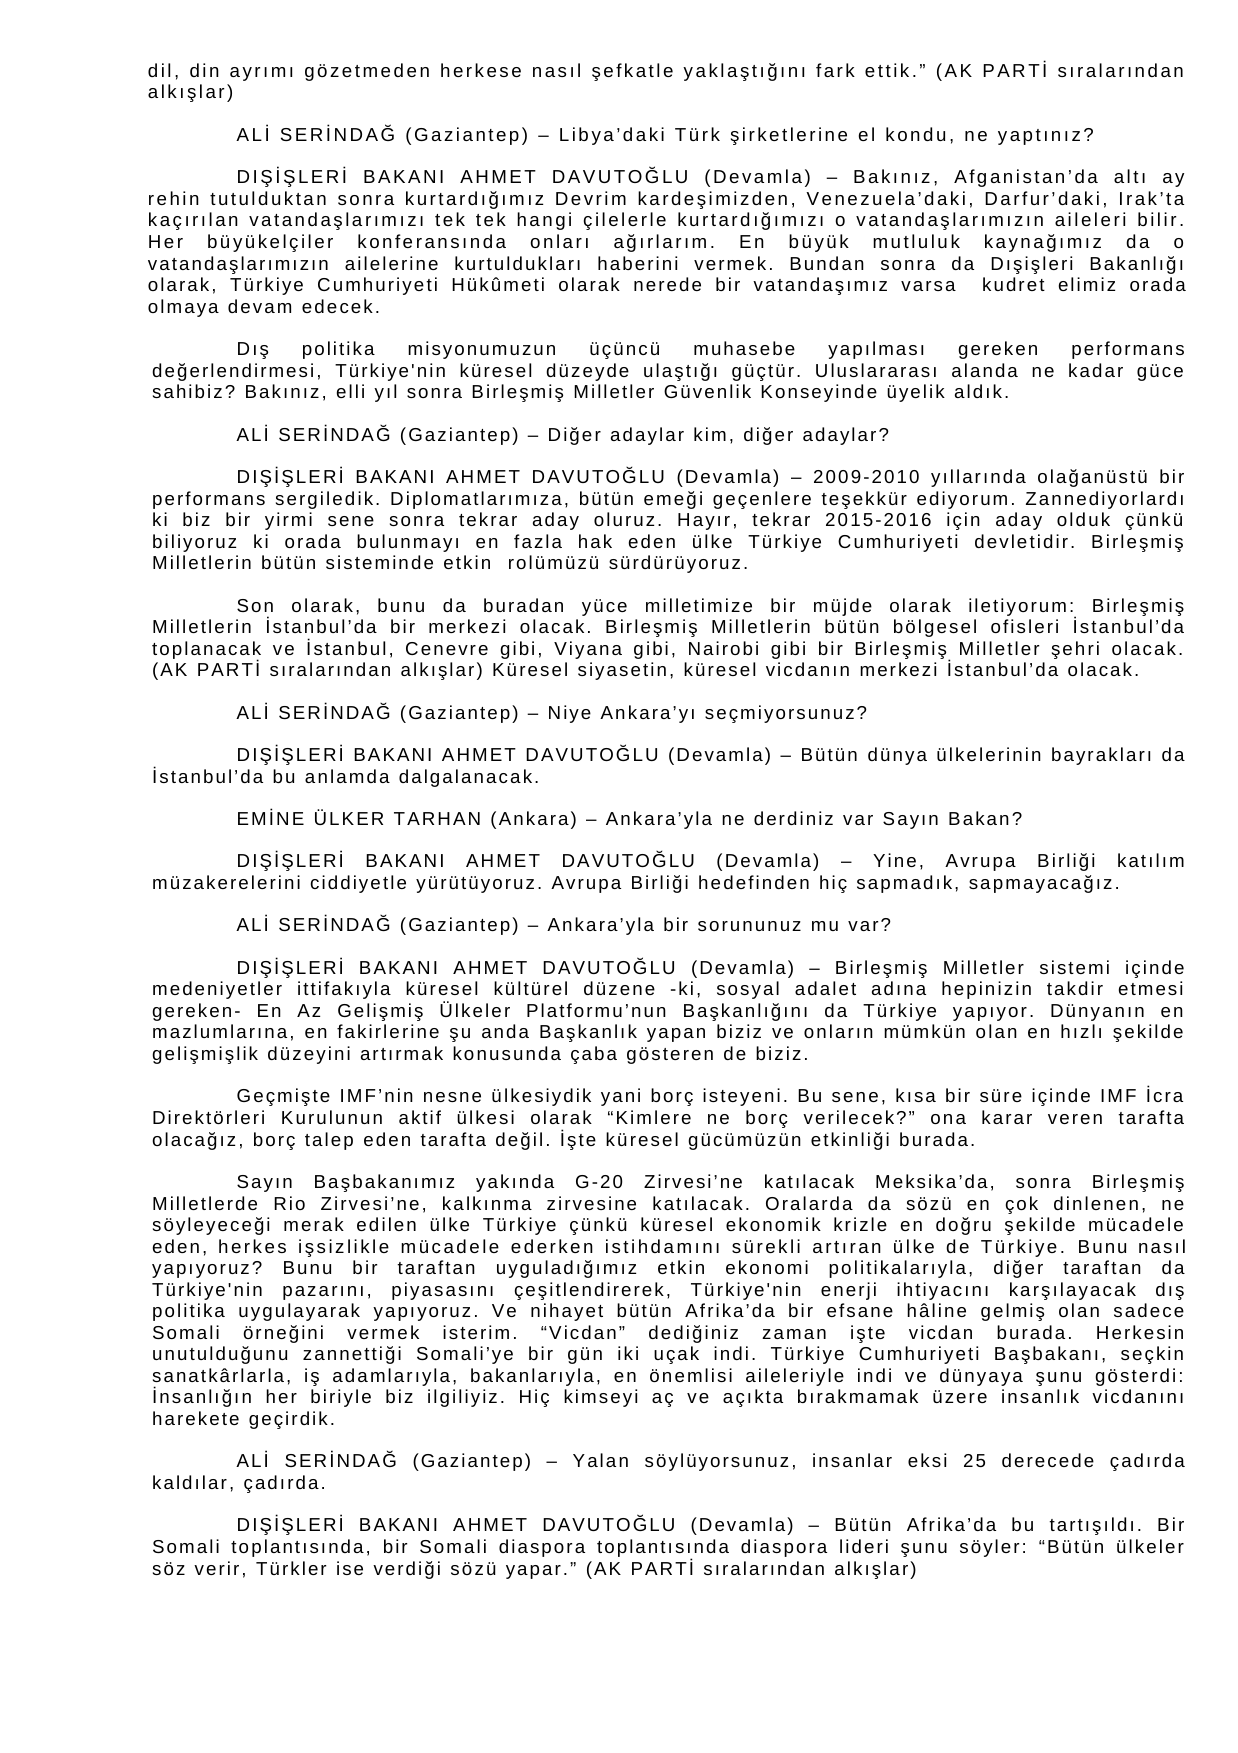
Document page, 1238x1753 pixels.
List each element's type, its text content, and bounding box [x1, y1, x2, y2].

text Son olarak, bunu da buradan yüce milletimize bir müjde olarak iletiyorum: Birleşmiş Milletlerin İstanbul’da bir merkezi olacak. Birleşmiş Milletlerin bütün bölgesel ofisleri İstanbul’da toplanacak ve İstanbul, Cenevre gibi, Viyana gibi, Nairobi gibi bir Birleşmiş Milletler şehri olacak. (AK PARTİ sıralarından alkışlar) Küresel siyasetin, küresel vicdanın merkezi İstanbul’da olacak. [152, 594, 1186, 681]
text ALİ SERİNDAĞ (Gaziantep) – Niye Ankara’yı seçmiyorsunuz? [152, 701, 1186, 723]
text ALİ SERİNDAĞ (Gaziantep) – Libya’daki Türk şirketlerine el kondu, ne yaptınız? [148, 124, 1186, 145]
text DIŞİŞLERİ BAKANI AHMET DAVUTOĞLU (Devamla) – Bakınız, Afganistan’da altı ay rehin tutulduktan sonra kurtardığımız Devrim kardeşimizden, Venezuela’daki, Darfur’daki, Irak’ta kaçırılan vatandaşlarımızı tek tek hangi çilelerle kurtardığımızı o vatandaşlarımızın aileleri bilir. Her büyükelçiler konferansında onları ağırlarım. En büyük mutluluk kaynağımız da o vatandaşlarımızın ailelerine kurtuldukları haberini vermek. Bundan sonra da Dışişleri Bakanlığı olarak, Türkiye Cumhuriyeti Hükûmeti olarak nerede bir vatandaşımız varsa kudret elimiz orada olmaya devam edecek. [148, 166, 1186, 317]
text DIŞİŞLERİ BAKANI AHMET DAVUTOĞLU (Devamla) – 2009-2010 yıllarında olağanüstü bir performans sergiledik. Diplomatlarımıza, bütün emeği geçenlere teşekkür ediyorum. Zannediyorlardı ki biz bir yirmi sene sonra tekrar aday oluruz. Hayır, tekrar 2015-2016 için aday olduk çünkü biliyoruz ki orada bulunmayı en fazla hak eden ülke Türkiye Cumhuriyeti devletidir. Birleşmiş Milletlerin bütün sisteminde etkin rolümüzü sürdürüyoruz. [152, 466, 1186, 573]
text DIŞİŞLERİ BAKANI AHMET DAVUTOĞLU (Devamla) – Yine, Avrupa Birliği katılım müzakerelerini ciddiyetle yürütüyoruz. Avrupa Birliği hedefinden hiç sapmadık, sapmayacağız. [152, 850, 1186, 893]
text DIŞİŞLERİ BAKANI AHMET DAVUTOĞLU (Devamla) – Birleşmiş Milletler sistemi içinde medeniyetler ittifakıyla küresel kültürel düzene -ki, sosyal adalet adına hepinizin takdir etmesi gereken- En Az Gelişmiş Ülkeler Platformu’nun Başkanlığını da Türkiye yapıyor. Dünyanın en mazlumlarına, en fakirlerine şu anda Başkanlık yapan biziz ve onların mümkün olan en hızlı şekilde gelişmişlik düzeyini artırmak konusunda çaba gösteren de biziz. [152, 957, 1186, 1064]
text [148, 60, 1186, 103]
text ALİ SERİNDAĞ (Gaziantep) – Ankara’yla bir sorununuz mu var? [152, 914, 1186, 936]
text Dış politika misyonumuzun üçüncü muhasebe yapılması gereken performans değerlendirmesi, Türkiye'nin küresel düzeyde ulaştığı güçtür. Uluslararası alanda ne kadar güce sahibiz? Bakınız, elli yıl sonra Birleşmiş Milletler Güvenlik Konseyinde üyelik aldık. [152, 338, 1186, 402]
text ALİ SERİNDAĞ (Gaziantep) – Diğer adaylar kim, diğer adaylar? [152, 423, 1186, 445]
text ALİ SERİNDAĞ (Gaziantep) – Yalan söylüyorsunuz, insanlar eksi 25 derecede çadırda kaldılar, çadırda. [152, 1450, 1186, 1493]
text DIŞİŞLERİ BAKANI AHMET DAVUTOĞLU (Devamla) – Bütün Afrika’da bu tartışıldı. Bir Somali toplantısında, bir Somali diaspora toplantısında diaspora lideri şunu söyler: “Bütün ülkeler söz verir, Türkler ise verdiği sözü yapar.” (AK PARTİ sıralarından alkışlar) [152, 1514, 1186, 1579]
text DIŞİŞLERİ BAKANI AHMET DAVUTOĞLU (Devamla) – Bütün dünya ülkelerinin bayrakları da İstanbul’da bu anlamda dalgalanacak. [152, 744, 1186, 787]
text Sayın Başbakanımız yakında G-20 Zirvesi’ne katılacak Meksika’da, sonra Birleşmiş Milletlerde Rio Zirvesi’ne, kalkınma zirvesine katılacak. Oralarda da sözü en çok dinlenen, ne söyleyeceği merak edilen ülke Türkiye çünkü küresel ekonomik krizle en doğru şekilde mücadele eden, herkes işsizlikle mücadele ederken istihdamını sürekli artıran ülke de Türkiye. Bunu nasıl yapıyoruz? Bunu bir taraftan uyguladığımız etkin ekonomi politikalarıyla, diğer taraftan da Türkiye'nin pazarını, piyasasını çeşitlendirerek, Türkiye'nin enerji ihtiyacını karşılayacak dış politika uygulayarak yapıyoruz. Ve nihayet bütün Afrika’da bir efsane hâline gelmiş olan sadece Somali örneğini vermek isterim. “Vicdan” dediğiniz zaman işte vicdan burada. Herkesin unutulduğunu zannettiği Somali’ye bir gün iki uçak indi. Türkiye Cumhuriyeti Başbakanı, seçkin sanatkârlarla, iş adamlarıyla, bakanlarıyla, en önemlisi aileleriyle indi ve dünyaya şunu gösterdi: İnsanlığın her biriyle biz ilgiliyiz. Hiç kimseyi aç ve açıkta bırakmamak üzere insanlık vicdanını harekete geçirdik. [152, 1171, 1186, 1429]
text Geçmişte IMF’nin nesne ülkesiydik yani borç isteyeni. Bu sene, kısa bir süre içinde IMF İcra Direktörleri Kurulunun aktif ülkesi olarak “Kimlere ne borç verilecek?” ona karar veren tarafta olacağız, borç talep eden tarafta değil. İşte küresel gücümüzün etkinliği burada. [152, 1085, 1186, 1150]
text EMİNE ÜLKER TARHAN (Ankara) – Ankara’yla ne derdiniz var Sayın Bakan? [152, 808, 1186, 829]
